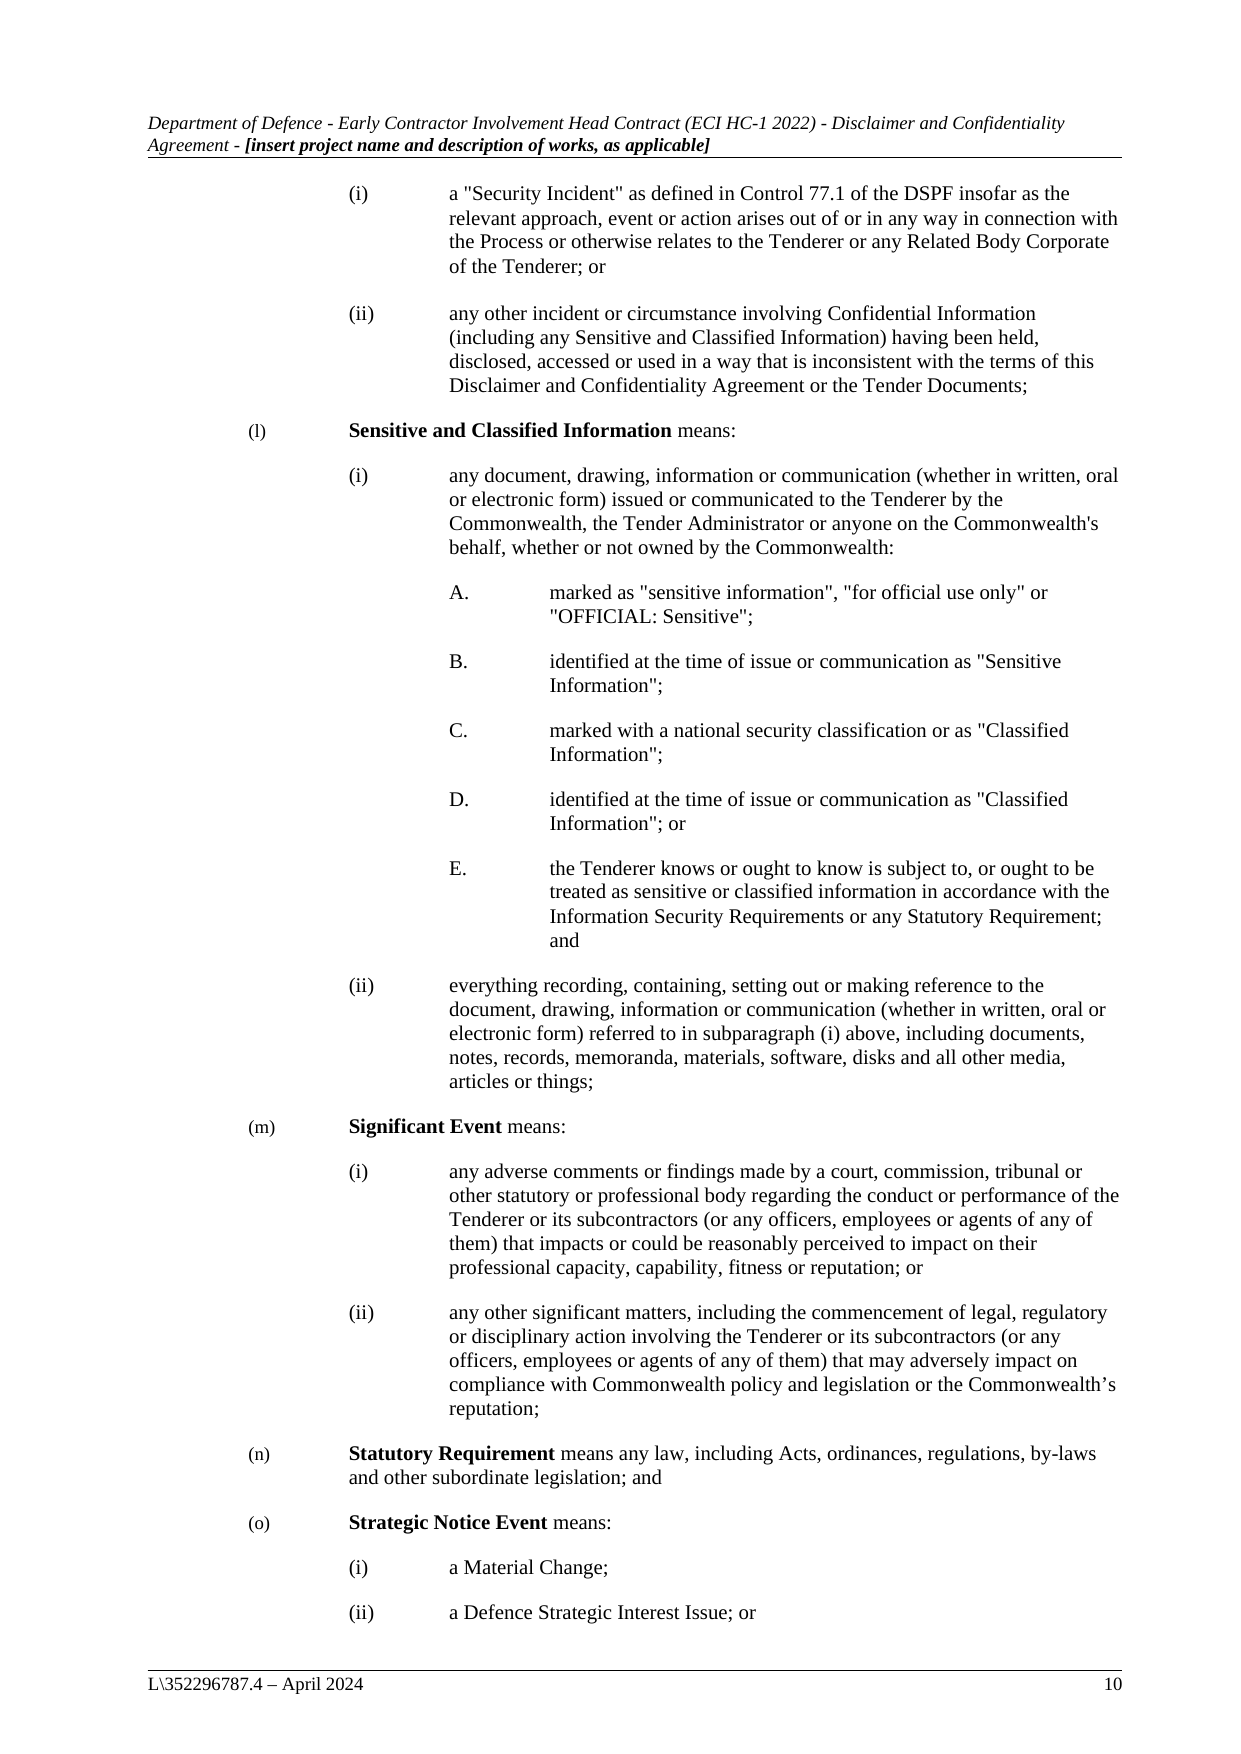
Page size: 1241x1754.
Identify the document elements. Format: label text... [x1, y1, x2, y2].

list identified at the time of issue or communication as "Classified Information"; or [449, 786, 1122, 834]
list Statutory Requirement means any law, including Acts, ordinances, regulations, by-laws and other subordinate legislation; and [248, 1441, 1122, 1489]
list everything recording, containing, setting out or making reference to the document, drawing, information or communication (whether in written, oral or electronic form) referred to in subparagraph (i) above, including documents, notes, records, memoranda, materials, software, disks and all other media, articles or things; [348, 972, 1122, 1093]
list any other incident or circumstance involving Confidential Information (including any Sensitive and Classified Information) having been held, disclosed, accessed or used in a way that is inconsistent with the terms of this Disclaimer and Confidentiality Agreement or the Tender Documents; [348, 301, 1122, 397]
list identified at the time of issue or communication as "Sensitive Information"; [449, 648, 1122, 697]
list marked with a national security classification or as "Classified Information"; [449, 717, 1122, 766]
list any adverse comments or findings made by a court, commission, tribunal or other statutory or professional body regarding the conduct or performance of the Tenderer or its subcontractors (or any officers, employees or agents of any of them) that impacts or could be reasonably perceived to impact on their professional capacity, capability, fitness or reputation; or [348, 1158, 1122, 1279]
list Sensitive and Classified Information means: [248, 418, 1122, 442]
list any other significant matters, including the commencement of legal, regulatory or disciplinary action involving the Tenderer or its subcontractors (or any officers, employees or agents of any of them) that may adversely impact on compliance with Commonwealth policy and legislation or the Commonwealth’s reputation; [348, 1300, 1122, 1420]
list a Material Change; [348, 1555, 1122, 1579]
list a Defence Strategic Interest Issue; or [348, 1599, 1122, 1624]
list marked as "sensitive information", "for official use only" or "OFFICIAL: Sensitive"; [449, 579, 1122, 628]
list a "Security Incident" as defined in Control 77.1 of the DSPF insofar as the relevant approach, event or action arises out of or in any way in connection with the Process or otherwise relates to the Tenderer or any Related Body Corporate of the Tenderer; or [348, 181, 1122, 278]
list the Tenderer knows or ought to know is subject to, or ought to be treated as sensitive or classified information in accordance with the Information Security Requirements or any Statutory Requirement; and [449, 855, 1122, 952]
list Strategic Notice Event means: [248, 1510, 1122, 1534]
list Significant Event means: [248, 1114, 1122, 1138]
list any document, drawing, information or communication (whether in written, oral or electronic form) issued or communicated to the Tenderer by the Commonwealth, the Tender Administrator or anyone on the Commonwealth's behalf, whether or not owned by the Commonwealth: [348, 462, 1122, 559]
